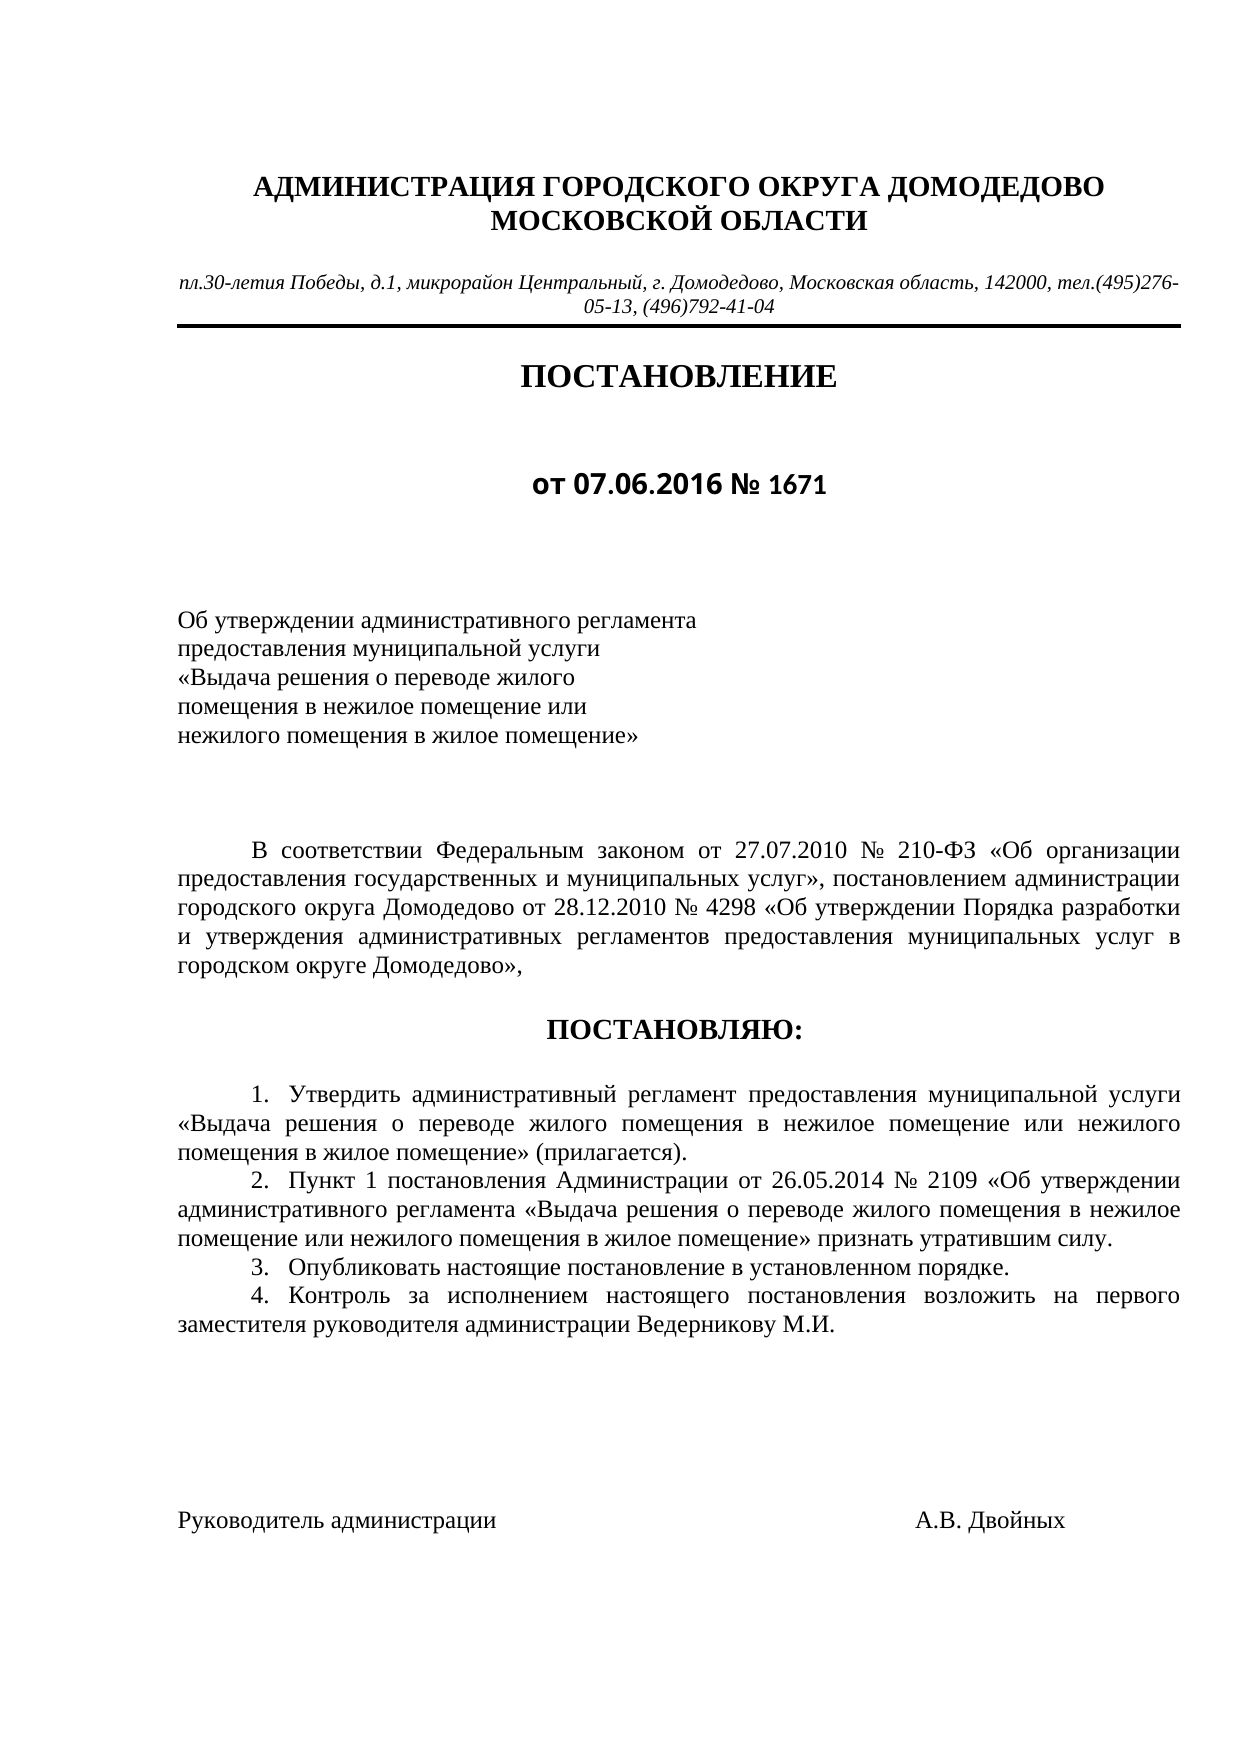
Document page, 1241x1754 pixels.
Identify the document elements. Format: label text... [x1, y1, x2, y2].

text пл.30-летия Победы, д.1, микрорайон Центральный, г. Домодедово, Московская область, 142000, тел.(495)276-05-13, (496)792-41-04 [177, 270, 1181, 324]
list Пункт 1 постановления Администрации от 26.05.2014 № 2109 «Об утверждении административного регламента «Выдача решения о переводе жилого помещения в нежилое помещение или нежилого помещения в жилое помещение» признать утратившим силу. [177, 1165, 1181, 1252]
text АДМИНИСТРАЦИЯ ГОРОДСКОГО ОКРУГА ДОМОДЕДОВО [177, 169, 1181, 203]
title Об утверждении административного регламента [177, 605, 1181, 633]
text Руководитель администрации А.В. Двойных [177, 1506, 1181, 1534]
text ПОСТАНОВЛЕНИЕ [177, 356, 1181, 395]
title «Выдача решения о переводе жилого [177, 662, 1181, 691]
title помещения в нежилое помещение или [177, 691, 1181, 720]
list Контроль за исполнением настоящего постановления возложить на первого заместителя руководителя администрации Ведерникову М.И. [177, 1280, 1181, 1338]
title нежилого помещения в жилое помещение» [177, 720, 1181, 748]
list Опубликовать настоящие постановление в установленном порядке. [177, 1252, 1181, 1280]
title предоставления муниципальной услуги [177, 633, 1181, 662]
text МОСКОВСКОЙ ОБЛАСТИ [177, 203, 1181, 237]
text ПОСТАНОВЛЯЮ: [473, 1012, 1181, 1046]
text В соответствии Федеральным законом от 27.07.2010 № 210-ФЗ «Об организации предоставления государственных и муниципальных услуг», постановлением администрации городского округа Домодедово от 28.12.2010 № 4298 «Об утверждении Порядка разработки и утверждения административных регламентов предоставления муниципальных услуг в городском округе Домодедово», [177, 835, 1181, 978]
list Утвердить административный регламент предоставления муниципальной услуги «Выдача решения о переводе жилого помещения в нежилое помещение или нежилого помещения в жилое помещение» (прилагается). [177, 1079, 1181, 1165]
text от 07.06.2016 № 1671 [177, 463, 1181, 503]
